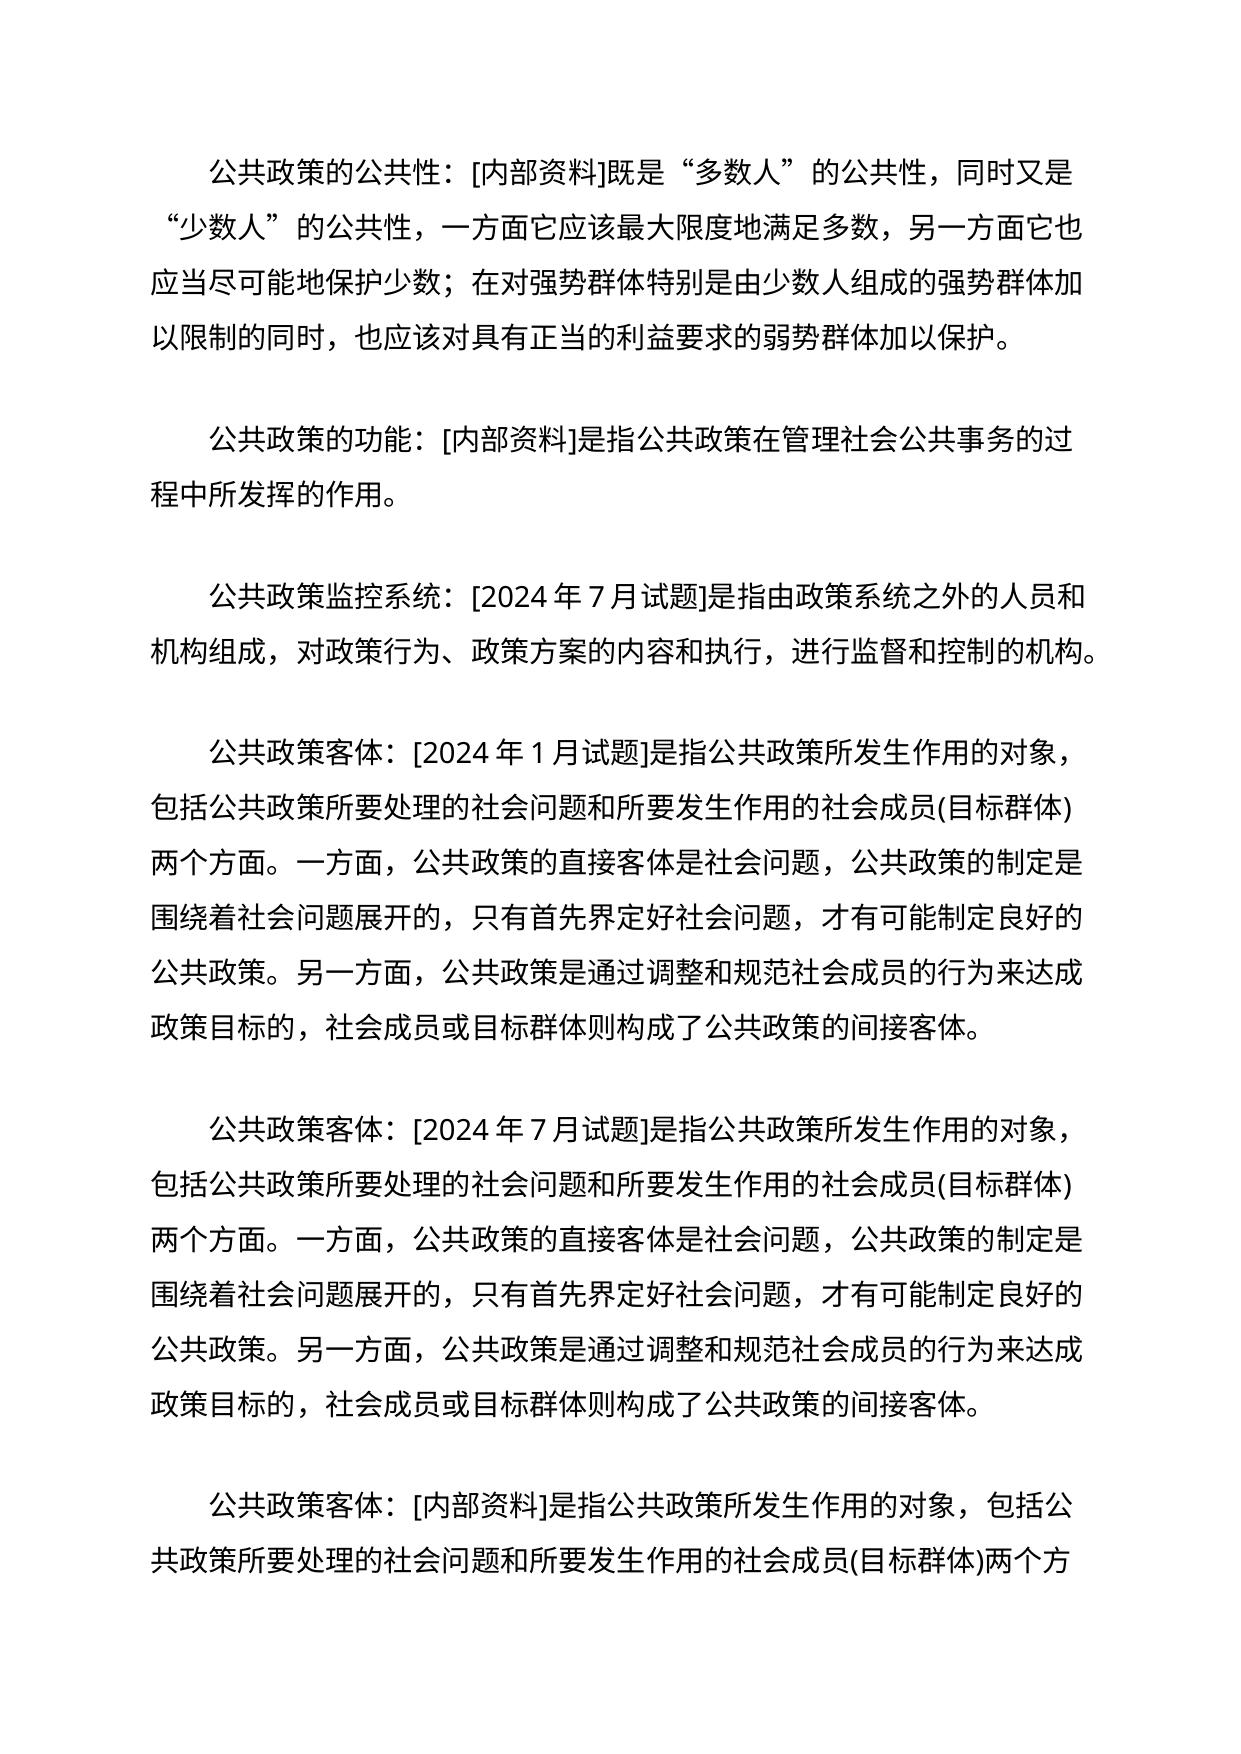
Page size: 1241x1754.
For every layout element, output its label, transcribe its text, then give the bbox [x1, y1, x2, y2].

text 公共政策客体：[2024年7月试题]是指公共政策所发生作用的对象，包括公共政策所要处理的社会问题和所要发生作用的社会成员(目标群体)两个方面。一方面，公共政策的直接客体是社会问题，公共政策的制定是围绕着社会问题展开的，只有首先界定好社会问题，才有可能制定良好的公共政策。另一方面，公共政策是通过调整和规范社会成员的行为来达成政策目标的，社会成员或目标群体则构成了公共政策的间接客体。 [150, 1107, 1090, 1423]
text 公共政策监控系统：[2024年7月试题]是指由政策系统之外的人员和机构组成，对政策行为、政策方案的内容和执行，进行监督和控制的机构。 [150, 573, 1090, 671]
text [150, 1483, 1090, 1580]
text 公共政策的公共性：[内部资料]既是“多数人”的公共性，同时又是“少数人”的公共性，一方面它应该最大限度地满足多数，另一方面它也应当尽可能地保护少数；在对强势群体特别是由少数人组成的强势群体加以限制的同时，也应该对具有正当的利益要求的弱势群体加以保护。 [150, 150, 1090, 357]
text 公共政策的功能：[内部资料]是指公共政策在管理社会公共事务的过程中所发挥的作用。 [150, 417, 1090, 514]
text 公共政策客体：[2024年1月试题]是指公共政策所发生作用的对象，包括公共政策所要处理的社会问题和所要发生作用的社会成员(目标群体)两个方面。一方面，公共政策的直接客体是社会问题，公共政策的制定是围绕着社会问题展开的，只有首先界定好社会问题，才有可能制定良好的公共政策。另一方面，公共政策是通过调整和规范社会成员的行为来达成政策目标的，社会成员或目标群体则构成了公共政策的间接客体。 [150, 730, 1090, 1047]
